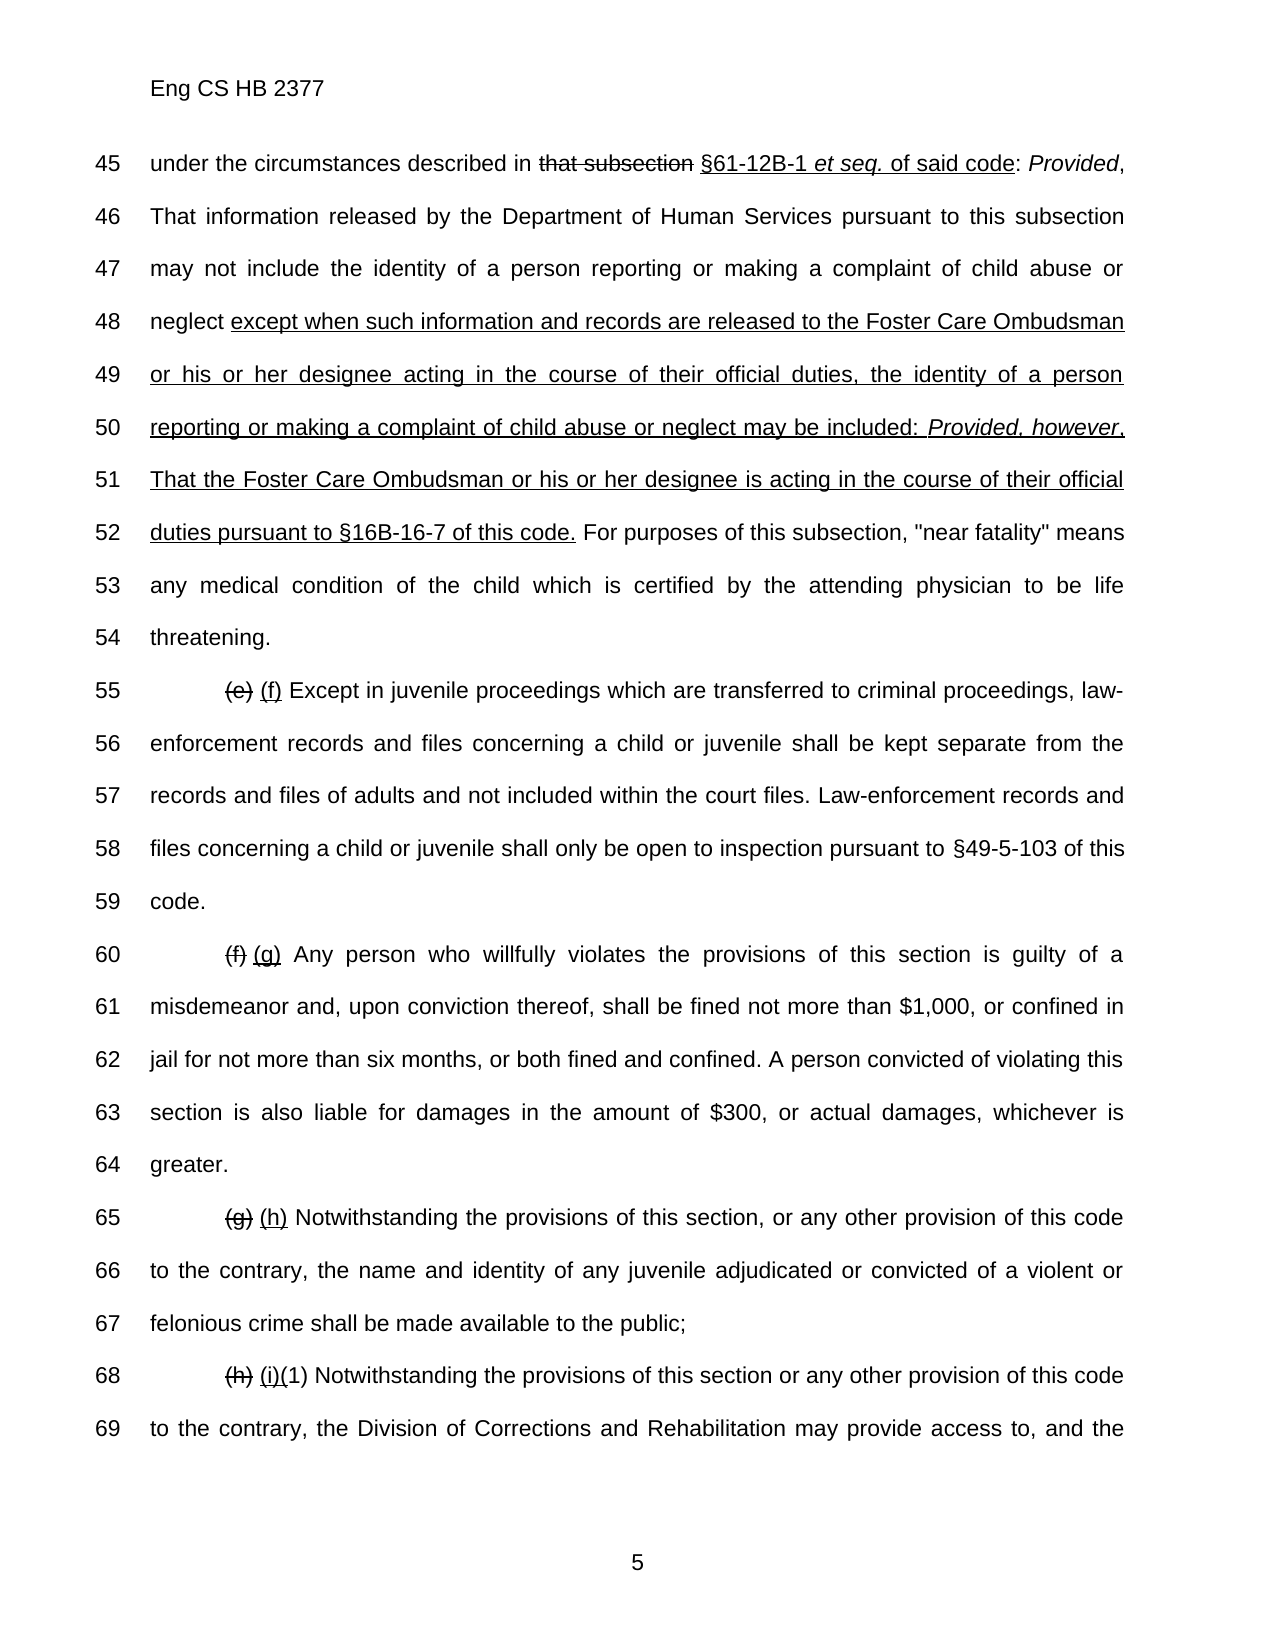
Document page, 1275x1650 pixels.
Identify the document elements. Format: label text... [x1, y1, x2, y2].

text (f) (g) Any person who willfully violates the provisions of this section is guilty of a misdemeanor and, upon conviction thereof, shall be fined not more than $1,000, or confined in jail for not more than six months, or both fined and confined. A person convicted of violating this section is also liable for damages in the amount of $300, or actual damages, whichever is greater. [150, 941, 1125, 1178]
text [150, 1362, 1125, 1441]
text (g) (h) Notwithstanding the provisions of this section, or any other provision of this code to the contrary, the name and identity of any juvenile adjudicated or convicted of a violent or felonious crime shall be made available to the public; [150, 1204, 1125, 1336]
text (e) (f) Except in juvenile proceedings which are transferred to criminal proceedings, law-enforcement records and files concerning a child or juvenile shall be kept separate from the records and files of adults and not included within the court files. Law-enforcement records and files concerning a child or juvenile shall only be open to inspection pursuant to §49-5-103 of this code. [150, 677, 1125, 914]
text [150, 150, 1125, 436]
